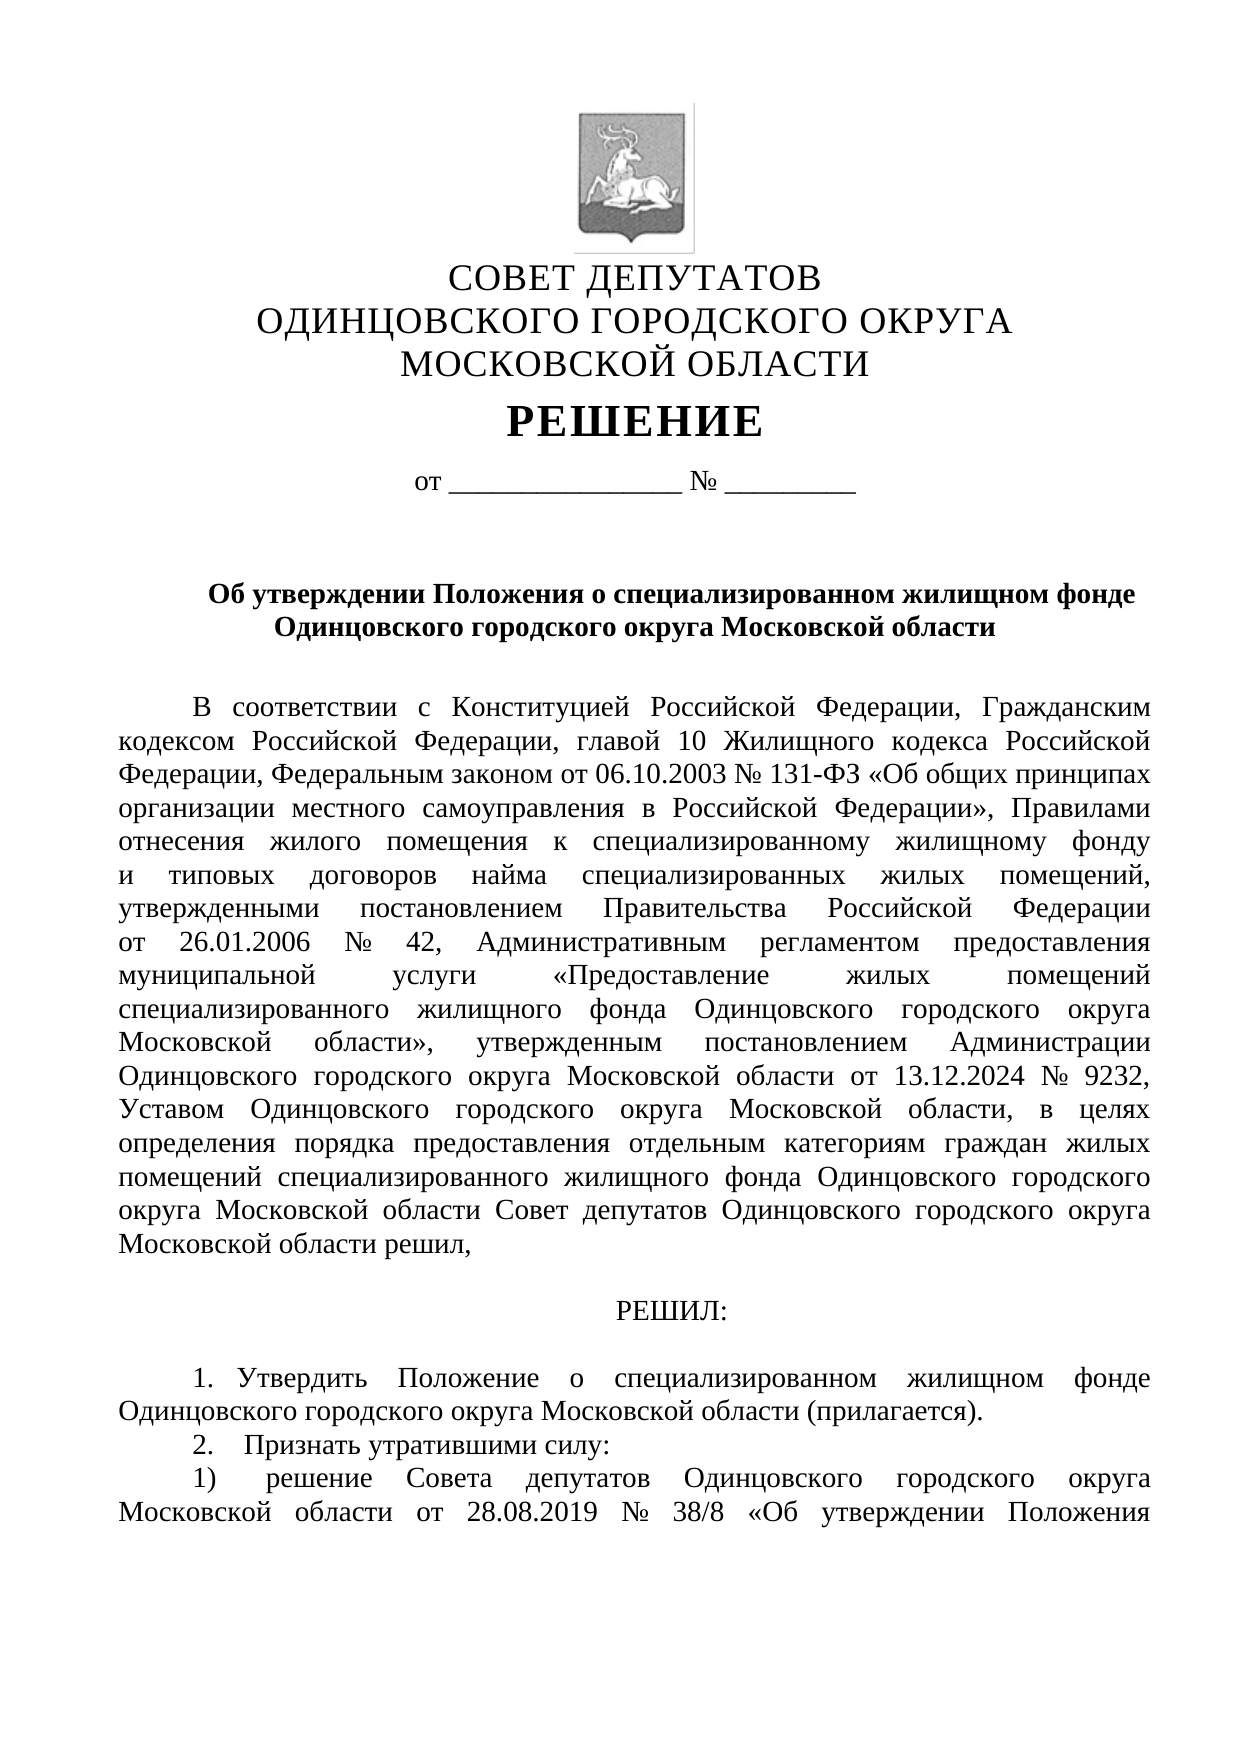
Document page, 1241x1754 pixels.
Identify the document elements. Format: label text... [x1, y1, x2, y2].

list Признать утратившими силу: [118, 1427, 1152, 1461]
text СОВЕТ ДЕПУТАТОВ [118, 255, 1152, 298]
text ОДИНЦОВСКОГО ГОРОДСКОГО ОКРУГА [118, 298, 1152, 341]
text В соответствии с Конституцией Российской Федерации, Гражданским кодексом Российской Федерации, главой 10 Жилищного кодекса Российской Федерации, Федеральным законом от 06.10.2003 № 131-ФЗ «Об общих принципах организации местного самоуправления в Российской Федерации», Правилами отнесения жилого помещения к специализированному жилищному фонду и типовых договоров найма специализированных жилых помещений, утвержденными постановлением Правительства Российской Федерации от 26.01.2006 № 42, Административным регламентом предоставления муниципальной услуги «Предоставление жилых помещений специализированного жилищного фонда Одинцовского городского округа Московской области», утвержденным постановлением Администрации Одинцовского городского округа Московской области от 13.12.2024 № 9232, Уставом Одинцовского городского округа Московской области, в целях определения порядка предоставления отдельным категориям граждан жилых помещений специализированного жилищного фонда Одинцовского городского округа Московской области Совет депутатов Одинцовского городского округа Московской области решил, [118, 689, 1152, 1259]
text от ________________ № _________ [118, 463, 1152, 497]
text Об утверждении Положения о специализированном жилищном фонде Одинцовского городского округа Московской области [118, 576, 1152, 643]
text РЕШЕНИЕ [118, 394, 1152, 447]
text МОСКОВСКОЙ ОБЛАСТИ [118, 341, 1152, 384]
picture [573, 103, 696, 255]
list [118, 1461, 1152, 1528]
list Утвердить Положение о специализированном жилищном фонде Одинцовского городского округа Московской области (прилагается). [118, 1360, 1152, 1427]
text РЕШИЛ: [118, 1293, 1152, 1326]
